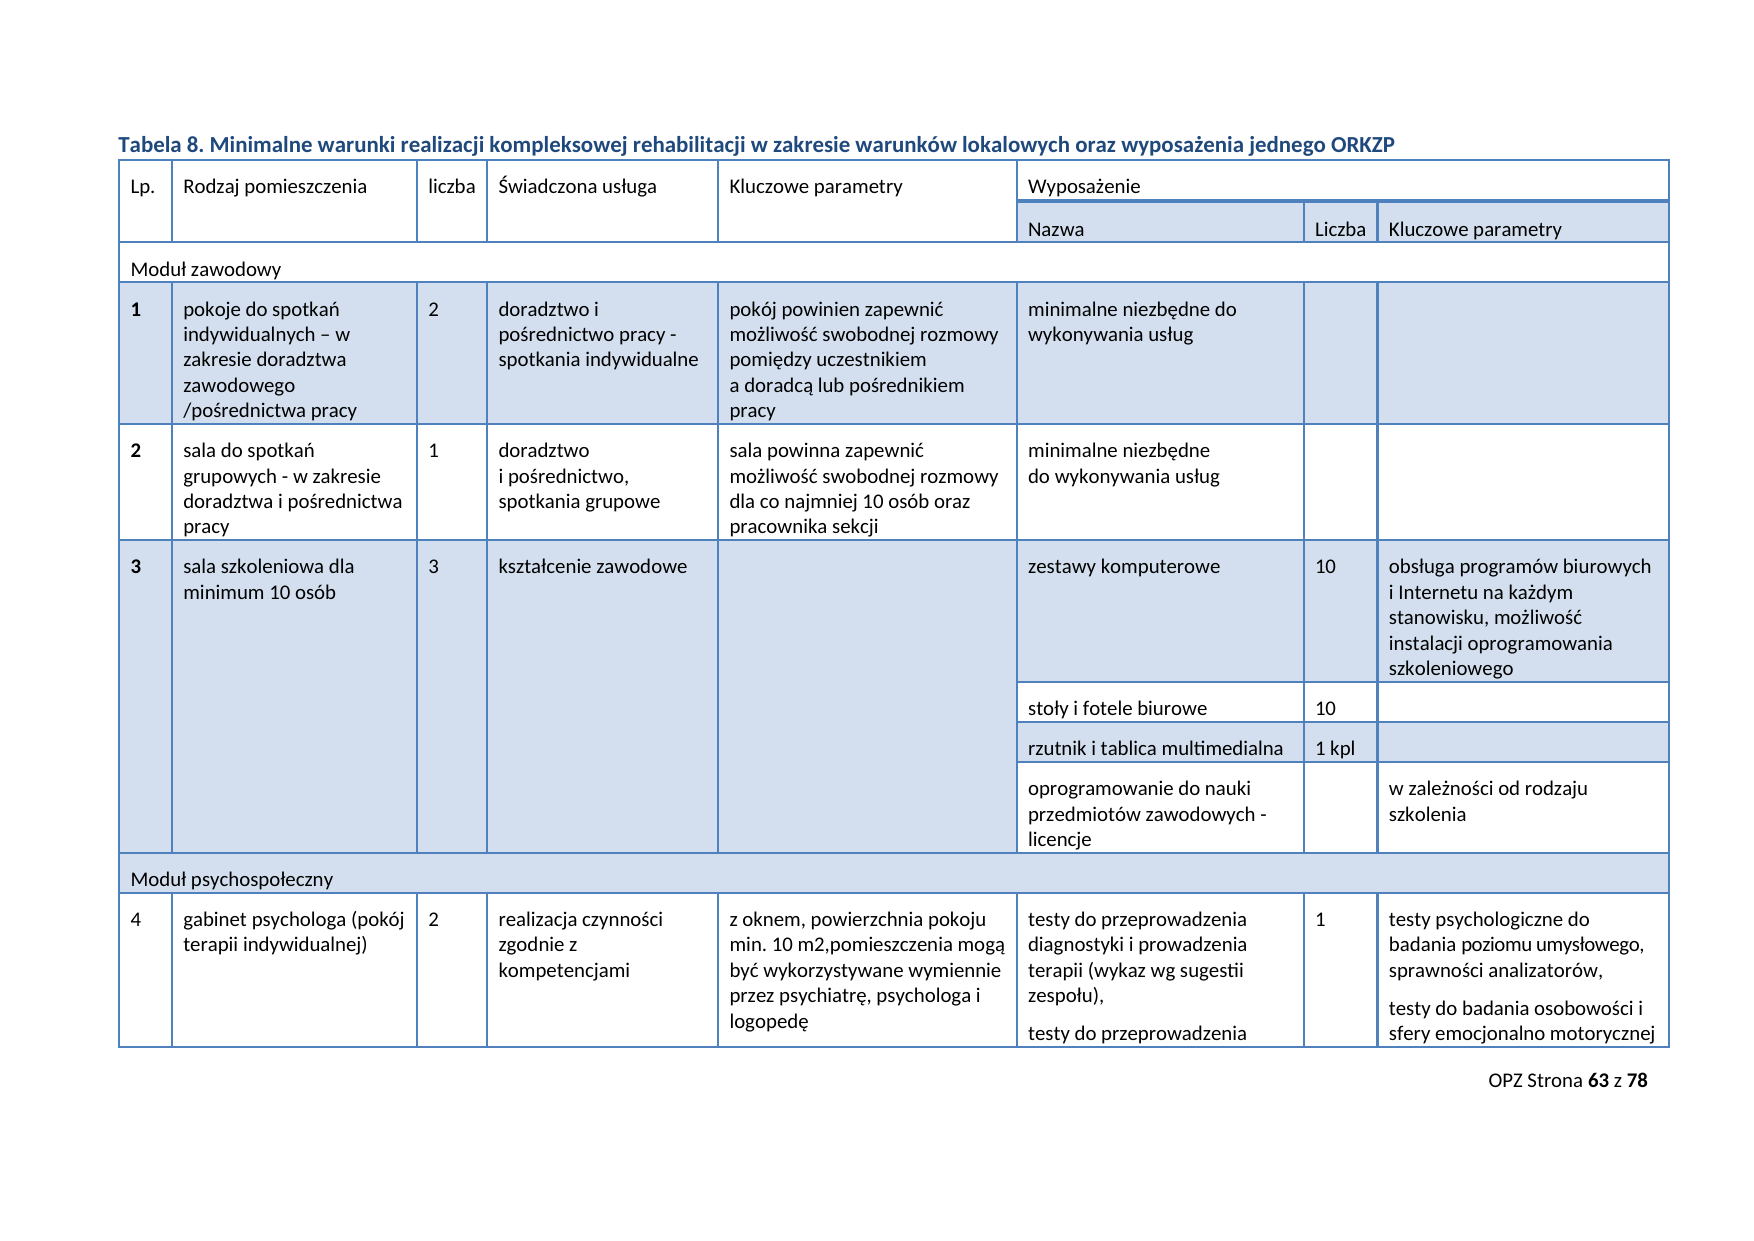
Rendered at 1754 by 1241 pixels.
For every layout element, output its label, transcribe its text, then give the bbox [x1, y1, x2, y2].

table_cell 2 [418, 894, 486, 1046]
text Tabela 8. Minimalne warunki realizacji kompleksowej rehabilitacji w zakresie warunków lokalowych oraz wyposażenia jednego ORKZP [118, 131, 1648, 159]
table_header Świadczona usługa [488, 161, 717, 241]
table_cell 3 [120, 541, 171, 852]
table_cell minimalne niezbędne do wykonywania usług [1018, 425, 1303, 539]
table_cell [719, 894, 1016, 1046]
table_cell 1 [120, 283, 171, 423]
table_cell sala powinna zapewnić możliwość swobodnej rozmowy dla co najmniej 10 osób oraz pracownika sekcji [719, 425, 1016, 539]
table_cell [1379, 894, 1668, 1046]
table_cell [1305, 763, 1376, 852]
table_cell 10 [1305, 541, 1376, 681]
table_cell 3 [418, 541, 486, 852]
table_cell 10 [1305, 683, 1376, 721]
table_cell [173, 894, 416, 1046]
table_cell pokoje do spotkań indywidualnych – w zakresie doradztwa zawodowego /pośrednictwa pracy [173, 283, 416, 423]
table_header Rodzaj pomieszczenia [173, 161, 416, 241]
table_cell 1 kpl [1305, 723, 1376, 761]
table_cell 1 [1305, 894, 1376, 1046]
table_cell 4 [120, 894, 171, 1046]
table_cell [1379, 683, 1668, 721]
table_cell doradztwo i pośrednictwo pracy - spotkania indywidualne [488, 283, 717, 423]
table_cell minimalne niezbędne do wykonywania usług [1018, 283, 1303, 423]
table_cell sala do spotkań grupowych - w zakresie doradztwa i pośrednictwa pracy [173, 425, 416, 539]
table_header liczba [418, 161, 486, 241]
table_cell Moduł psychospołeczny [120, 854, 1668, 892]
table_cell obsługa programów biurowych i Internetu na każdym stanowisku, możliwość instalacji oprogramowania szkoleniowego [1379, 541, 1668, 681]
table_cell doradztwo i pośrednictwo, spotkania grupowe [488, 425, 717, 539]
table_cell pokój powinien zapewnić możliwość swobodnej rozmowy pomiędzy uczestnikiem a doradcą lub pośrednikiem pracy [719, 283, 1016, 423]
table_cell kształcenie zawodowe [488, 541, 717, 852]
table_cell [1379, 283, 1668, 423]
table_cell [719, 541, 1016, 852]
table_header Lp. [120, 161, 171, 241]
table_header Kluczowe parametry [719, 161, 1016, 241]
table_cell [488, 894, 717, 1046]
table_cell stoły i fotele biurowe [1018, 683, 1303, 721]
table_cell 1 [418, 425, 486, 539]
table_cell Nazwa [1018, 203, 1303, 241]
table_cell 2 [120, 425, 171, 539]
table_cell Liczba [1305, 203, 1376, 241]
table_cell w zależności od rodzaju szkolenia [1379, 763, 1668, 852]
table_cell rzutnik i tablica multimedialna [1018, 723, 1303, 761]
table_cell Moduł zawodowy [120, 243, 1668, 281]
table_cell 2 [418, 283, 486, 423]
table_cell zestawy komputerowe [1018, 541, 1303, 681]
table_cell [1305, 425, 1376, 539]
table_cell oprogramowanie do nauki przedmiotów zawodowych - licencje [1018, 763, 1303, 852]
table_cell Kluczowe parametry [1379, 203, 1668, 241]
table_cell [1379, 723, 1668, 761]
table_cell [1305, 283, 1376, 423]
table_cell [1018, 894, 1303, 1046]
table_header Wyposażenie [1018, 161, 1668, 199]
table_cell [1379, 425, 1668, 539]
table_cell sala szkoleniowa dla minimum 10 osób [173, 541, 416, 852]
